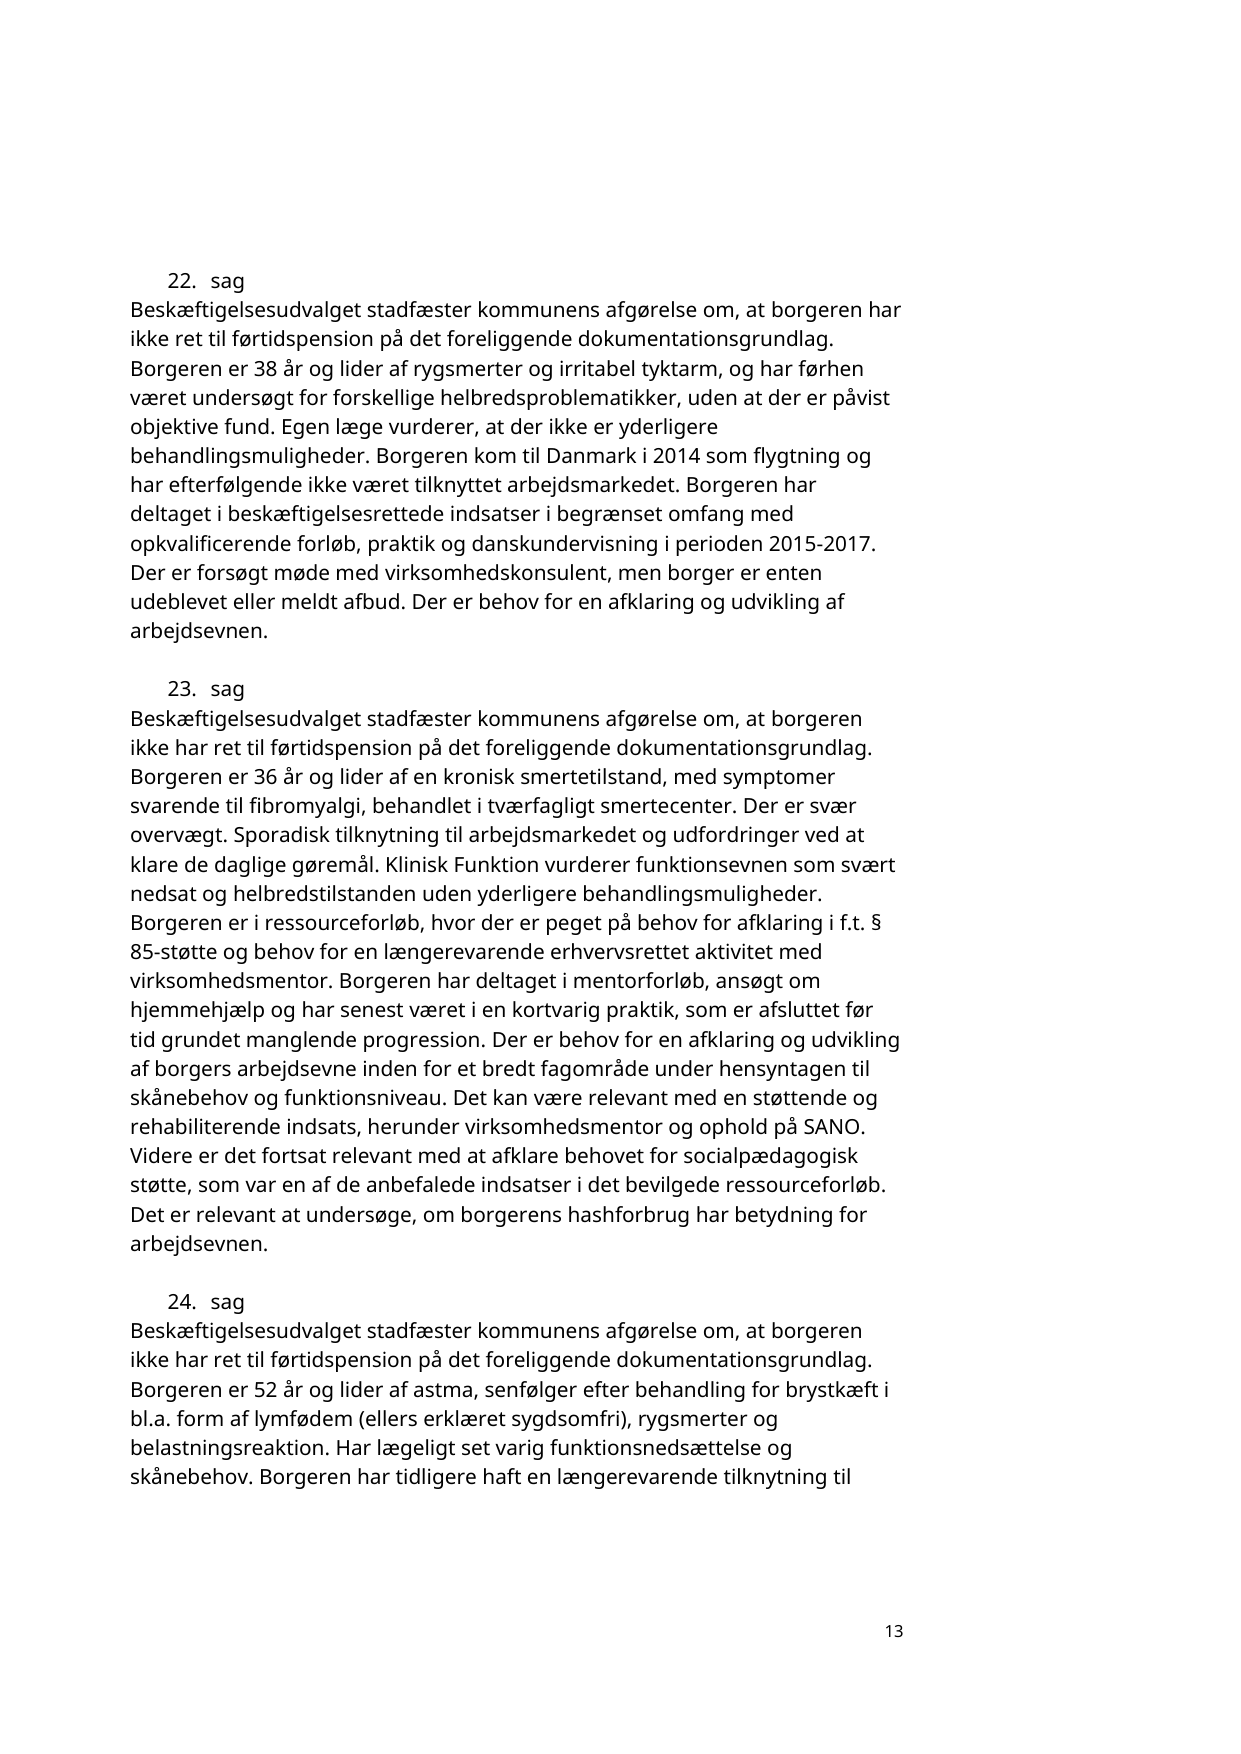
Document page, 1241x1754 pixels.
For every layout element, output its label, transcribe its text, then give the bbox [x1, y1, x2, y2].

list sag [167, 265, 903, 294]
text Beskæftigelsesudvalget stadfæster kommunens afgørelse om, at borgeren ikke har ret til førtidspension på det foreliggende dokumentationsgrundlag. Borgeren er 36 år og lider af en kronisk smertetilstand, med symptomer svarende til fibromyalgi, behandlet i tværfagligt smertecenter. Der er svær overvægt. Sporadisk tilknytning til arbejdsmarkedet og udfordringer ved at klare de daglige gøremål. Klinisk Funktion vurderer funktionsevnen som svært nedsat og helbredstilstanden uden yderligere behandlingsmuligheder. Borgeren er i ressourceforløb, hvor der er peget på behov for afklaring i f.t. § 85-støtte og behov for en længerevarende erhvervsrettet aktivitet med virksomhedsmentor. Borgeren har deltaget i mentorforløb, ansøgt om hjemmehjælp og har senest været i en kortvarig praktik, som er afsluttet før tid grundet manglende progression. Der er behov for en afklaring og udvikling af borgers arbejdsevne inden for et bredt fagområde under hensyntagen til skånebehov og funktionsniveau. Det kan være relevant med en støttende og rehabiliterende indsats, herunder virksomhedsmentor og ophold på SANO. Videre er det fortsat relevant med at afklare behovet for socialpædagogisk støtte, som var en af de anbefalede indsatser i det bevilgede ressourceforløb. Det er relevant at undersøge, om borgerens hashforbrug har betydning for arbejdsevnen. [130, 703, 903, 1257]
text Beskæftigelsesudvalget stadfæster kommunens afgørelse om, at borgeren har ikke ret til førtidspension på det foreliggende dokumentationsgrundlag. Borgeren er 38 år og lider af rygsmerter og irritabel tyktarm, og har førhen været undersøgt for forskellige helbredsproblematikker, uden at der er påvist objektive fund. Egen læge vurderer, at der ikke er yderligere behandlingsmuligheder. Borgeren kom til Danmark i 2014 som flygtning og har efterfølgende ikke været tilknyttet arbejdsmarkedet. Borgeren har deltaget i beskæftigelsesrettede indsatser i begrænset omfang med opkvalificerende forløb, praktik og danskundervisning i perioden 2015-2017. Der er forsøgt møde med virksomhedskonsulent, men borger er enten udeblevet eller meldt afbud. Der er behov for en afklaring og udvikling af arbejdsevnen. [130, 294, 903, 644]
list sag [167, 674, 903, 703]
list sag [167, 1286, 903, 1315]
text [130, 1315, 903, 1490]
